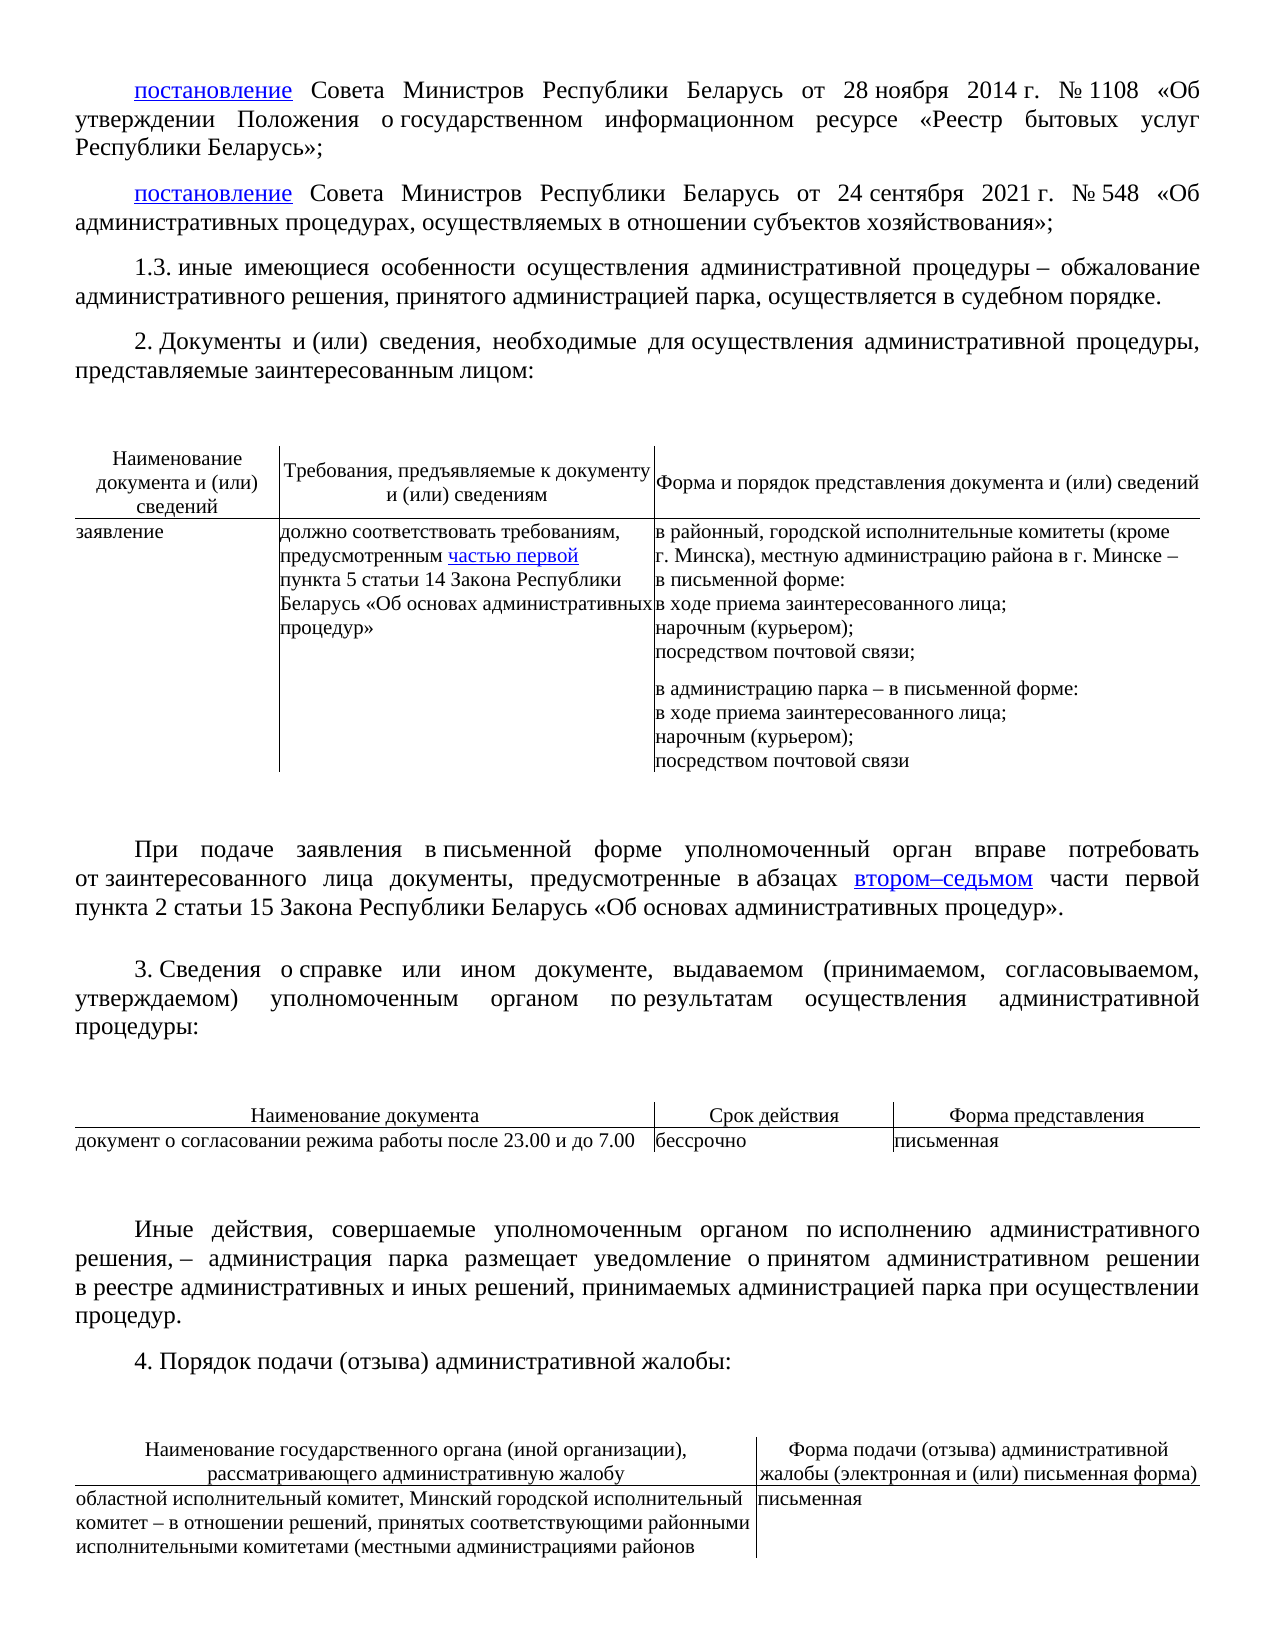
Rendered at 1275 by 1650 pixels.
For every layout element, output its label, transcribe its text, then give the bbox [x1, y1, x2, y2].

table_header Форма и порядок представления документа и (или) сведений [655, 446, 1200, 518]
table_cell должно соответствовать требованиям, предусмотренным частью первой пункта 5 статьи 14 Закона Республики Беларусь «Об основах административных процедур» [280, 519, 654, 772]
table_header Наименование государственного органа (иной организации), рассматривающего административную жалобу [75, 1437, 756, 1485]
table_cell письменная [894, 1128, 1200, 1152]
table_header Наименование документа [75, 1102, 654, 1127]
table_header Форма представления [894, 1102, 1200, 1127]
table_cell заявление [75, 519, 279, 772]
table_header Срок действия [655, 1102, 893, 1127]
table_cell документ о согласовании режима работы после 23.00 и до 7.00 [75, 1128, 654, 1152]
table_header Требования, предъявляемые к документу и (или) сведениям [280, 446, 654, 518]
text Иные действия, совершаемые уполномоченным органом по исполнению административного решения, – администрация парка размещает уведомление о принятом административном решении в реестре административных и иных решений, принимаемых администрацией парка при осуществлении процедур. [75, 1214, 1200, 1329]
text 2. Документы и (или) сведения, необходимые для осуществления административной процедуры, представляемые заинтересованным лицом: [75, 326, 1200, 384]
text При подаче заявления в письменной форме уполномоченный орган вправе потребовать от заинтересованного лица документы, предусмотренные в абзацах втором–седьмом части первой пункта 2 статьи 15 Закона Республики Беларусь «Об основах административных процедур». [75, 834, 1200, 921]
text 4. Порядок подачи (отзыва) административной жалобы: [75, 1346, 1200, 1375]
table_header Наименование документа и (или) сведений [75, 446, 279, 518]
text 1.3. иные имеющиеся особенности осуществления административной процедуры – обжалование административного решения, принятого администрацией парка, осуществляется в судебном порядке. [75, 252, 1200, 309]
text постановление Совета Министров Республики Беларусь от 24 сентября 2021 г. № 548 «Об административных процедурах, осуществляемых в отношении субъектов хозяйствования»; [75, 178, 1200, 235]
table_header Форма подачи (отзыва) административной жалобы (электронная и (или) письменная форма) [757, 1437, 1200, 1485]
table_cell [75, 1486, 756, 1558]
text 3. Сведения о справке или ином документе, выдаваемом (принимаемом, согласовываемом, утверждаемом) уполномоченным органом по результатам осуществления административной процедуры: [75, 954, 1200, 1040]
text постановление Совета Министров Республики Беларусь от 28 ноября 2014 г. № 1108 «Об утверждении Положения о государственном информационном ресурсе «Реестр бытовых услуг Республики Беларусь»; [75, 75, 1200, 161]
table_cell письменная [757, 1486, 1200, 1558]
table_cell бессрочно [655, 1128, 893, 1152]
table_cell в районный, городской исполнительные комитеты (кроме г. Минска), местную администрацию района в г. Минске – в письменной форме: в ходе приема заинтересованного лица; нарочным (курьером); посредством почтовой связи; в администрацию парка – в письменной форме: в ходе приема заинтересованного лица; нарочным (курьером); посредством почтовой связи [655, 519, 1200, 772]
